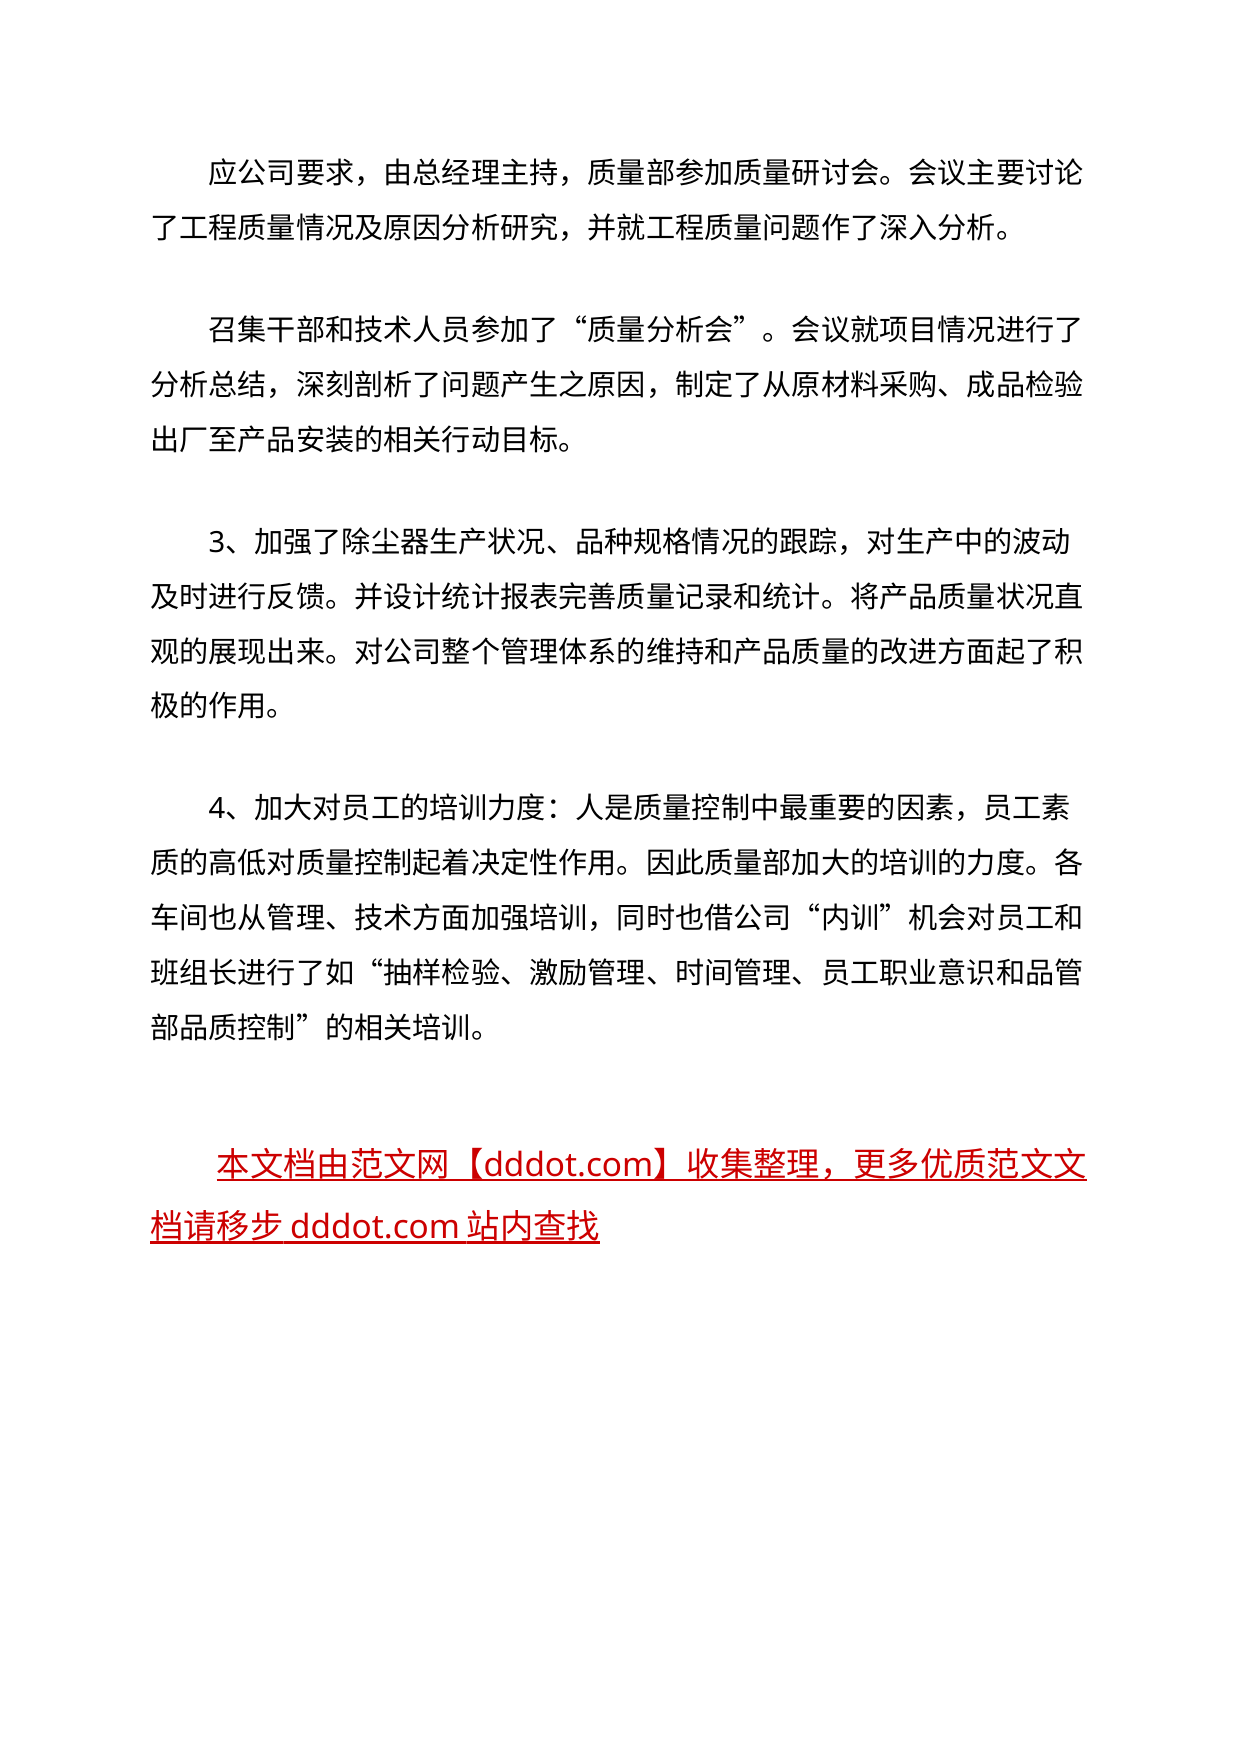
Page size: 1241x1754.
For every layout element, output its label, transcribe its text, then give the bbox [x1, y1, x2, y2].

text 应公司要求，由总经理主持，质量部参加质量研讨会。会议主要讨论了工程质量情况及原因分析研究，并就工程质量问题作了深入分析。 [150, 150, 1090, 247]
text 3、加强了除尘器生产状况、品种规格情况的跟踪，对生产中的波动及时进行反馈。并设计统计报表完善质量记录和统计。将产品质量状况直观的展现出来。对公司整个管理体系的维持和产品质量的改进方面起了积极的作用。 [150, 518, 1090, 725]
text 召集干部和技术人员参加了“质量分析会”。会议就项目情况进行了分析总结，深刻剖析了问题产生之原因，制定了从原材料采购、成品检验出厂至产品安装的相关行动目标。 [150, 307, 1090, 459]
text 本文档由范文网【dddot.com】收集整理，更多优质范文文档请移步dddot.com站内查找 [150, 1137, 1090, 1249]
text 4、加大对员工的培训力度：人是质量控制中最重要的因素，员工素质的高低对质量控制起着决定性作用。因此质量部加大的培训的力度。各车间也从管理、技术方面加强培训，同时也借公司“内训”机会对员工和班组长进行了如“抽样检验、激励管理、时间管理、员工职业意识和品管部品质控制”的相关培训。 [150, 785, 1090, 1047]
